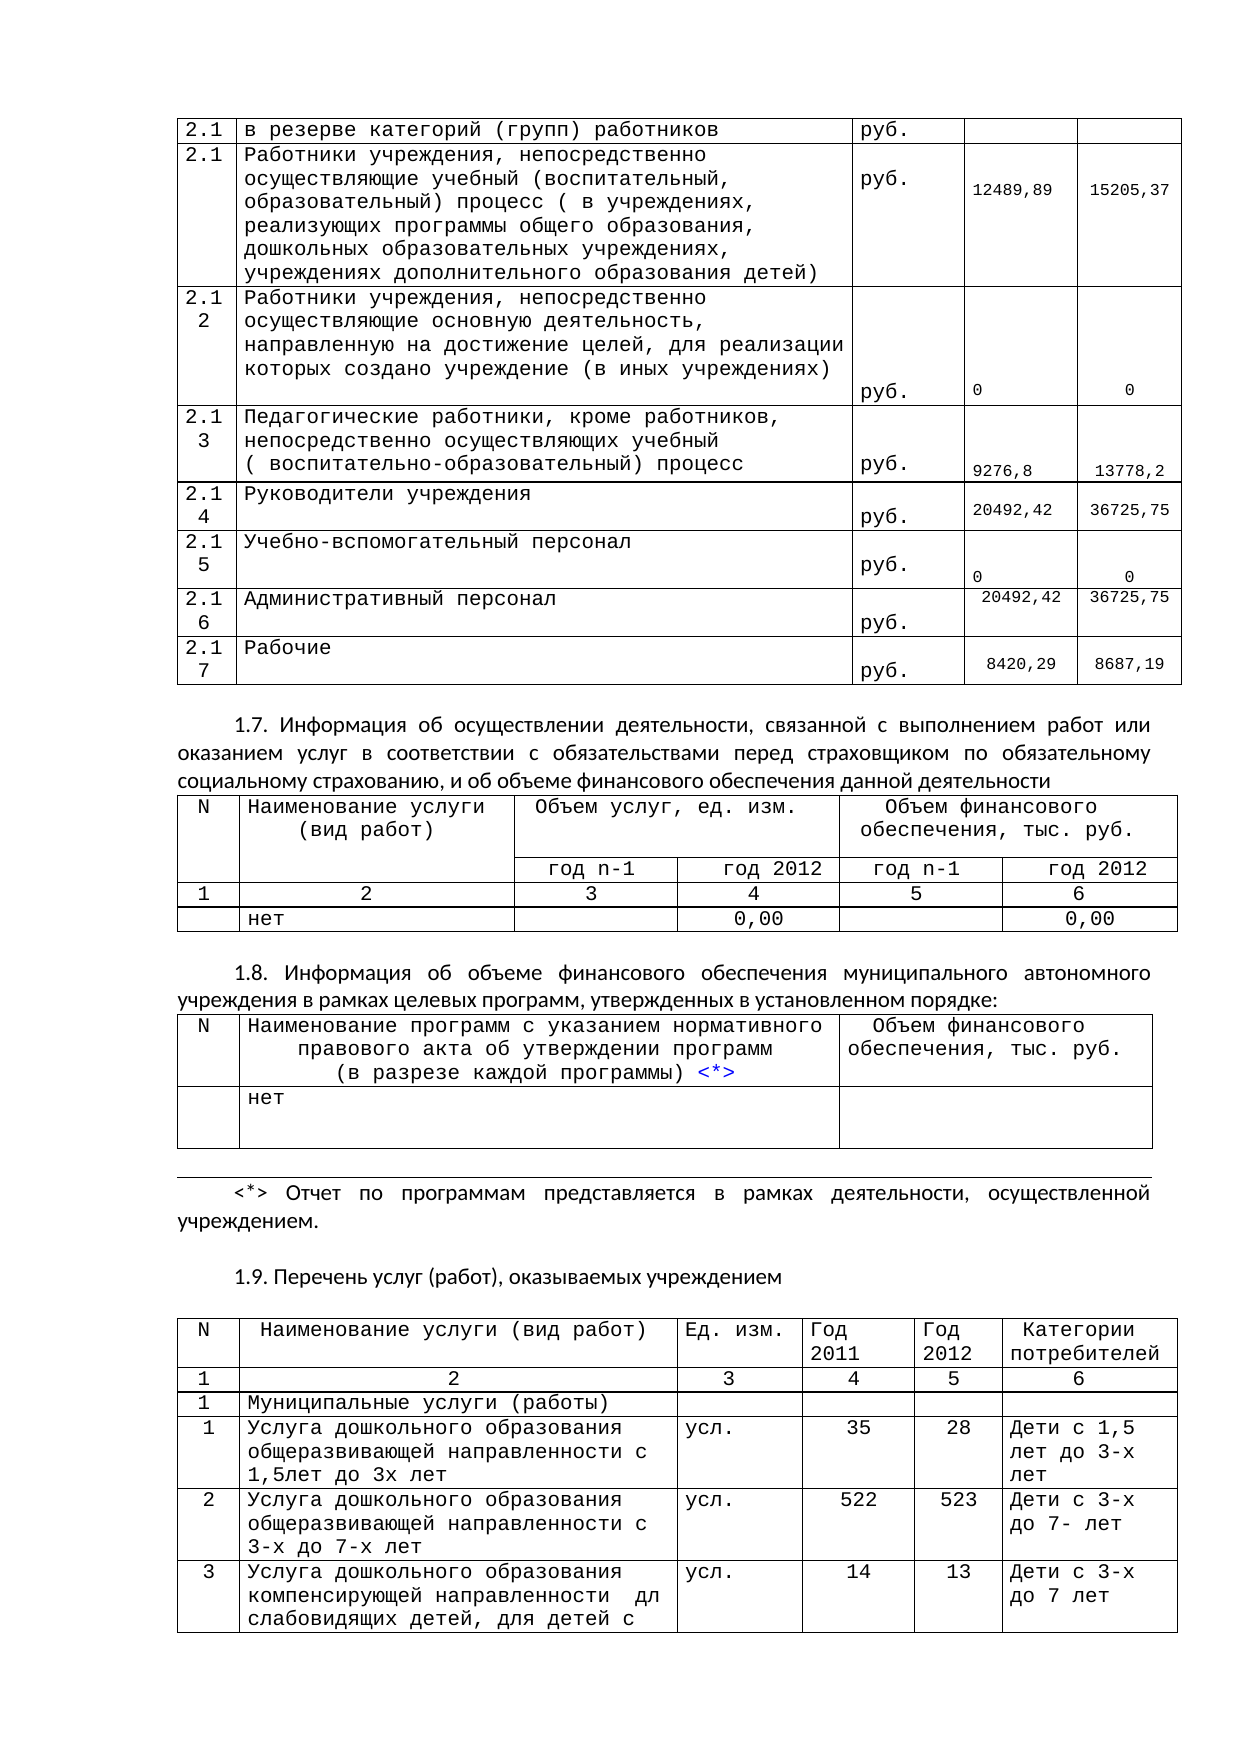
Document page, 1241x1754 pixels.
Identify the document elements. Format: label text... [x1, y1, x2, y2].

table_cell [515, 908, 677, 931]
table_cell Дети с 3-х до 7 лет [1003, 1561, 1177, 1632]
table_cell Учебно-вспомогательный персонал [237, 531, 852, 587]
table_cell Работники учреждения, непосредственно осуществляющие учебный (воспитательный, образовательный) процесс ( в учреждениях, реализующих программы общего образования, дошкольных образовательных учреждениях, учреждениях дополнительного образования детей) [237, 144, 852, 286]
table_cell 2.1 3 [178, 406, 236, 481]
table_cell нет [240, 908, 514, 931]
table_cell Дети с 3-х до 7- лет [1003, 1489, 1177, 1560]
table_cell 523 [915, 1489, 1002, 1560]
table_cell Руководители учреждения [237, 483, 852, 530]
table_header Наименование программ с указанием нормативного правового акта об утверждении программ (в разрезе каждой программы) <*> [240, 1015, 839, 1086]
table_cell нет [240, 1087, 839, 1148]
table_cell 2.1 7 [178, 637, 236, 684]
table_header Объем финансового обеспечения, тыс. руб. [840, 1015, 1152, 1086]
table_cell усл. [678, 1489, 802, 1560]
table_cell 3 [515, 883, 677, 906]
table_cell Дети с 1,5 лет до 3-х лет [1003, 1417, 1177, 1488]
table_header Наименование услуги (вид работ) [240, 1319, 677, 1367]
table_cell Услуга дошкольного образования общеразвивающей направленности с 1,5лет до 3х лет [240, 1417, 677, 1488]
table_cell 0 [1078, 287, 1181, 405]
table_header Категории потребителей [1003, 1319, 1177, 1367]
table_cell 0 [965, 531, 1077, 587]
table_cell [678, 1393, 802, 1416]
table_cell руб. [853, 144, 964, 286]
table_cell 15205,37 [1078, 144, 1181, 286]
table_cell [240, 1561, 677, 1632]
text 1.7. Информация об осуществлении деятельности, связанной с выполнением работ или оказанием услуг в соответствии с обязательствами перед страховщиком по обязательному социальному страхованию, и об объеме финансового обеспечения данной деятельности [177, 711, 1152, 794]
table_cell 0,00 [678, 908, 839, 931]
table_header Год 2012 [915, 1319, 1002, 1367]
table_cell 12489,89 [965, 144, 1077, 286]
table_cell 2.1 2 [178, 287, 236, 405]
table_cell 2.1 5 [178, 531, 236, 587]
table_cell 2 [240, 1368, 677, 1391]
table_cell руб. [853, 483, 964, 530]
table_cell усл. [678, 1417, 802, 1488]
table_cell 6 [1003, 1368, 1177, 1391]
table_header Год 2011 [803, 1319, 914, 1367]
table_cell 1 [178, 1417, 239, 1488]
table_header Наименование услуги (вид работ) [240, 796, 514, 882]
table_cell руб. [853, 406, 964, 481]
text 1.8. Информация об объеме финансового обеспечения муниципального автономного учреждения в рамках целевых программ, утвержденных в установленном порядке: [177, 958, 1152, 1014]
table_cell 1 [178, 1393, 239, 1416]
table_cell [840, 1087, 1152, 1148]
table_cell 20492,42 [965, 589, 1077, 636]
table_cell Педагогические работники, кроме работников, непосредственно осуществляющих учебный ( воспитательно-образовательный) процесс [237, 406, 852, 481]
table_cell 522 [803, 1489, 914, 1560]
table_cell 36725,75 [1078, 589, 1181, 636]
table_cell 20492,42 [965, 483, 1077, 530]
table_cell 8420,29 [965, 637, 1077, 684]
table_cell 9276,8 [965, 406, 1077, 481]
table_cell 2.1 [178, 119, 236, 143]
table_cell [1003, 1393, 1177, 1416]
table_header N [178, 796, 239, 882]
table_cell 8687,19 [1078, 637, 1181, 684]
table_cell [915, 1393, 1002, 1416]
table_cell год 2012 [1003, 858, 1177, 882]
table_cell Услуга дошкольного образования общеразвивающей направленности с 3-х до 7-х лет [240, 1489, 677, 1560]
table_cell 0,00 [1003, 908, 1177, 931]
table_cell 2 [240, 883, 514, 906]
table_cell год n-1 [515, 858, 677, 882]
table_cell 4 [678, 883, 839, 906]
table_cell 5 [840, 883, 1002, 906]
table_cell 3 [678, 1368, 802, 1391]
table_header N [178, 1015, 239, 1086]
table_cell 2 [178, 1489, 239, 1560]
table_cell [840, 908, 1002, 931]
table_cell [1078, 119, 1181, 143]
table_cell 36725,75 [1078, 483, 1181, 530]
table_cell Муниципальные услуги (работы) [240, 1393, 677, 1416]
table_cell 3 [178, 1561, 239, 1632]
table_cell руб. [853, 287, 964, 405]
table_cell в резерве категорий (групп) работников [237, 119, 852, 143]
table_header Объем услуг, ед. изм. [515, 796, 839, 857]
table_cell 6 [1003, 883, 1177, 906]
table_cell [178, 908, 239, 931]
table_cell 2.1 [178, 144, 236, 286]
text 1.9. Перечень услуг (работ), оказываемых учреждением [177, 1262, 1152, 1290]
table_cell [803, 1393, 914, 1416]
table_cell 0 [1078, 531, 1181, 587]
table_cell год n-1 [840, 858, 1002, 882]
table_cell год 2012 [678, 858, 839, 882]
table_cell 13778,2 [1078, 406, 1181, 481]
table_cell 13 [915, 1561, 1002, 1632]
table_cell Административный персонал [237, 589, 852, 636]
text <*> Отчет по программам представляется в рамках деятельности, осуществленной учреждением. [177, 1178, 1152, 1234]
table_cell 35 [803, 1417, 914, 1488]
table_cell [965, 119, 1077, 143]
table_cell руб. [853, 531, 964, 587]
table_cell [178, 1087, 239, 1148]
table_header Объем финансового обеспечения, тыс. руб. [840, 796, 1177, 857]
table_cell 14 [803, 1561, 914, 1632]
table_cell руб. [853, 589, 964, 636]
table_cell 4 [803, 1368, 914, 1391]
table_cell 5 [915, 1368, 1002, 1391]
table_cell 1 [178, 1368, 239, 1391]
table_header Ед. изм. [678, 1319, 802, 1367]
table_cell 0 [965, 287, 1077, 405]
table_cell 2.1 4 [178, 483, 236, 530]
table_cell 28 [915, 1417, 1002, 1488]
table_cell усл. [678, 1561, 802, 1632]
table_cell руб. [853, 637, 964, 684]
table_cell 1 [178, 883, 239, 906]
table_header N [178, 1319, 239, 1367]
table_cell Рабочие [237, 637, 852, 684]
table_cell руб. [853, 119, 964, 143]
table_cell 2.1 6 [178, 589, 236, 636]
